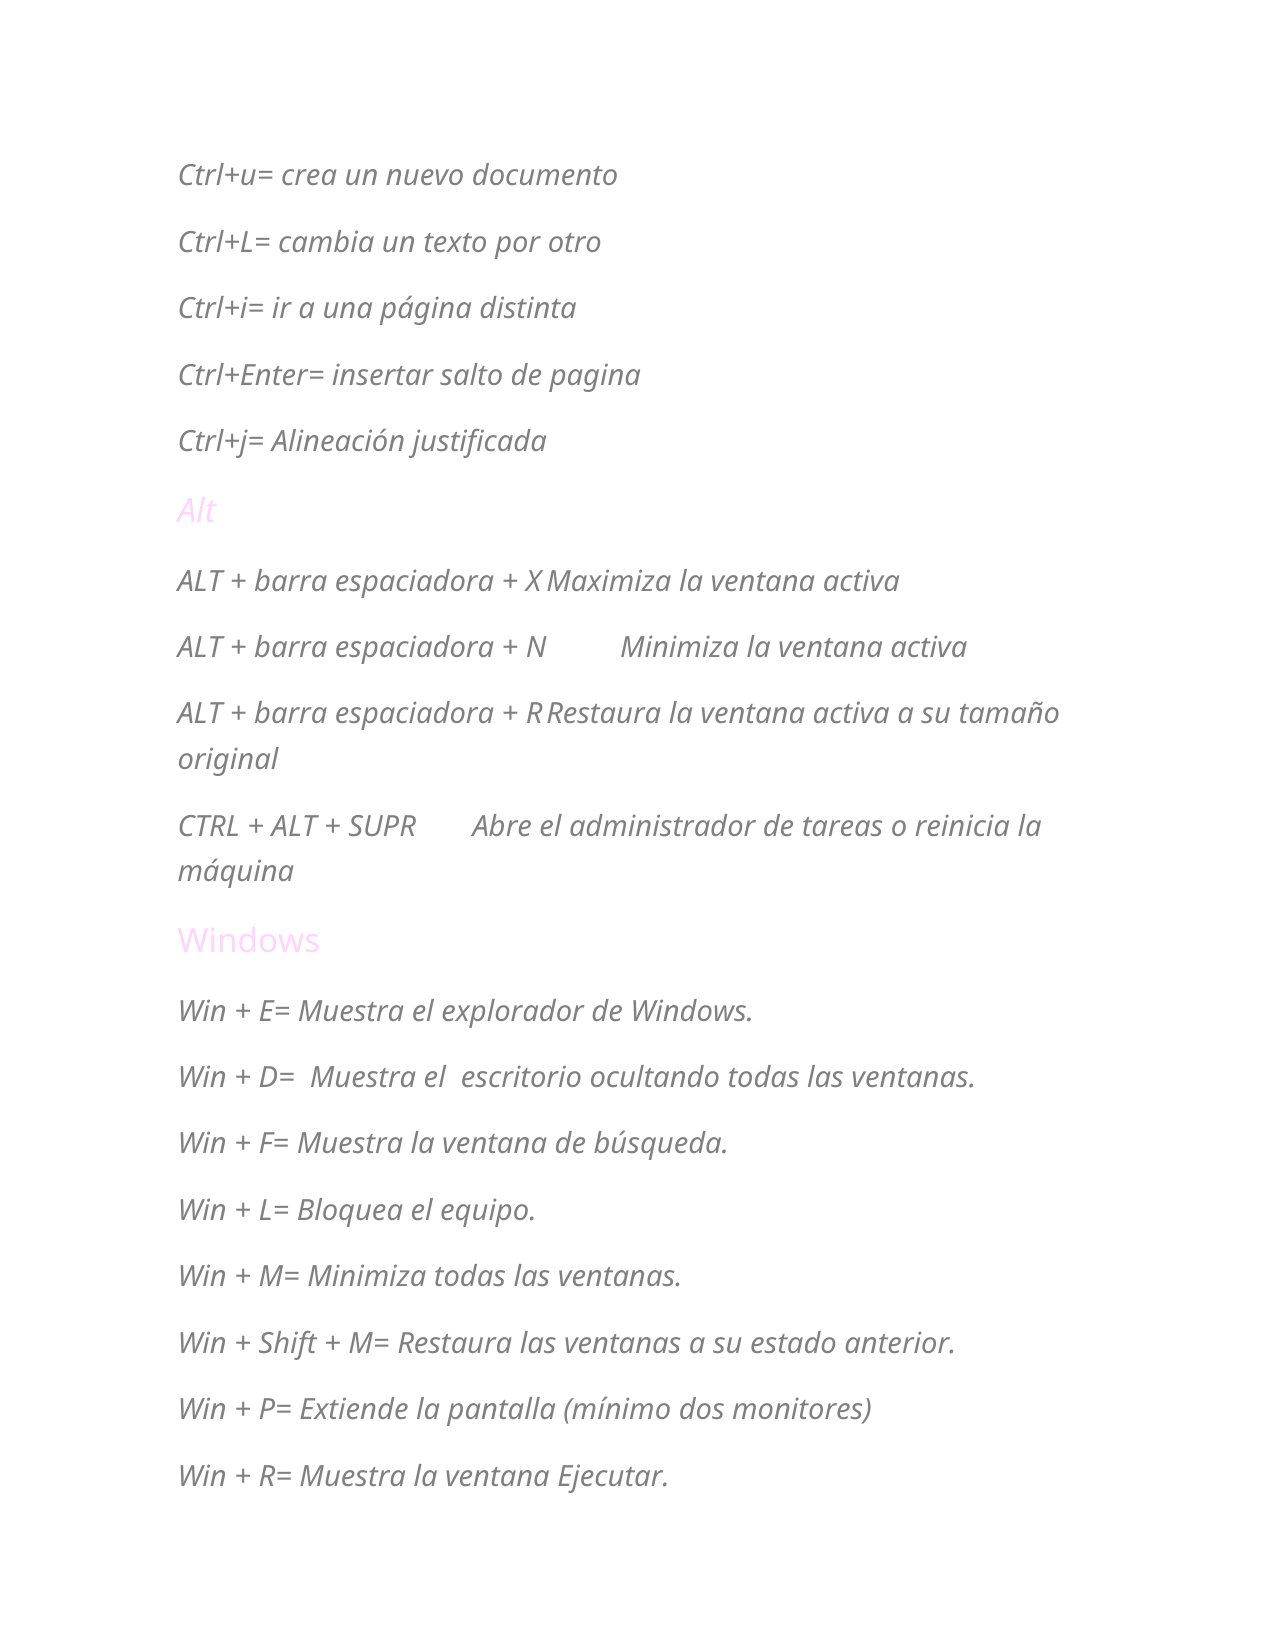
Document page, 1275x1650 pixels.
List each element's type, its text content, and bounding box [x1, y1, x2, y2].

text Windows [177, 917, 1098, 962]
text CTRL + ALT + SUPR Abre el administrador de tareas o reinicia la máquina [177, 805, 1098, 890]
text Ctrl+Enter= insertar salto de pagina [177, 354, 1098, 393]
text Win + Shift + M= Restaura las ventanas a su estado anterior. [177, 1322, 1098, 1362]
text Ctrl+j= Alineación justificada [177, 420, 1098, 460]
text Alt [177, 487, 1098, 532]
text Win + R= Muestra la ventana Ejecutar. [177, 1455, 1098, 1495]
text Win + P= Extiende la pantalla (mínimo dos monitores) [177, 1389, 1098, 1428]
text Ctrl+i= ir a una página distinta [177, 287, 1098, 327]
text ALT + barra espaciadora + N Minimiza la ventana activa [177, 626, 1098, 666]
text Ctrl+L= cambia un texto por otro [177, 221, 1098, 261]
text Win + M= Minimiza todas las ventanas. [177, 1256, 1098, 1295]
text Win + L= Bloquea el equipo. [177, 1189, 1098, 1229]
text ALT + barra espaciadora + X Maximiza la ventana activa [177, 560, 1098, 599]
text ALT + barra espaciadora + R Restaura la ventana activa a su tamaño original [177, 693, 1098, 778]
text Win + E= Muestra el explorador de Windows. [177, 990, 1098, 1029]
text Ctrl+u= crea un nuevo documento [177, 154, 1098, 194]
text Win + F= Muestra la ventana de búsqueda. [177, 1123, 1098, 1162]
text Win + D= Muestra el escritorio ocultando todas las ventanas. [177, 1056, 1098, 1096]
